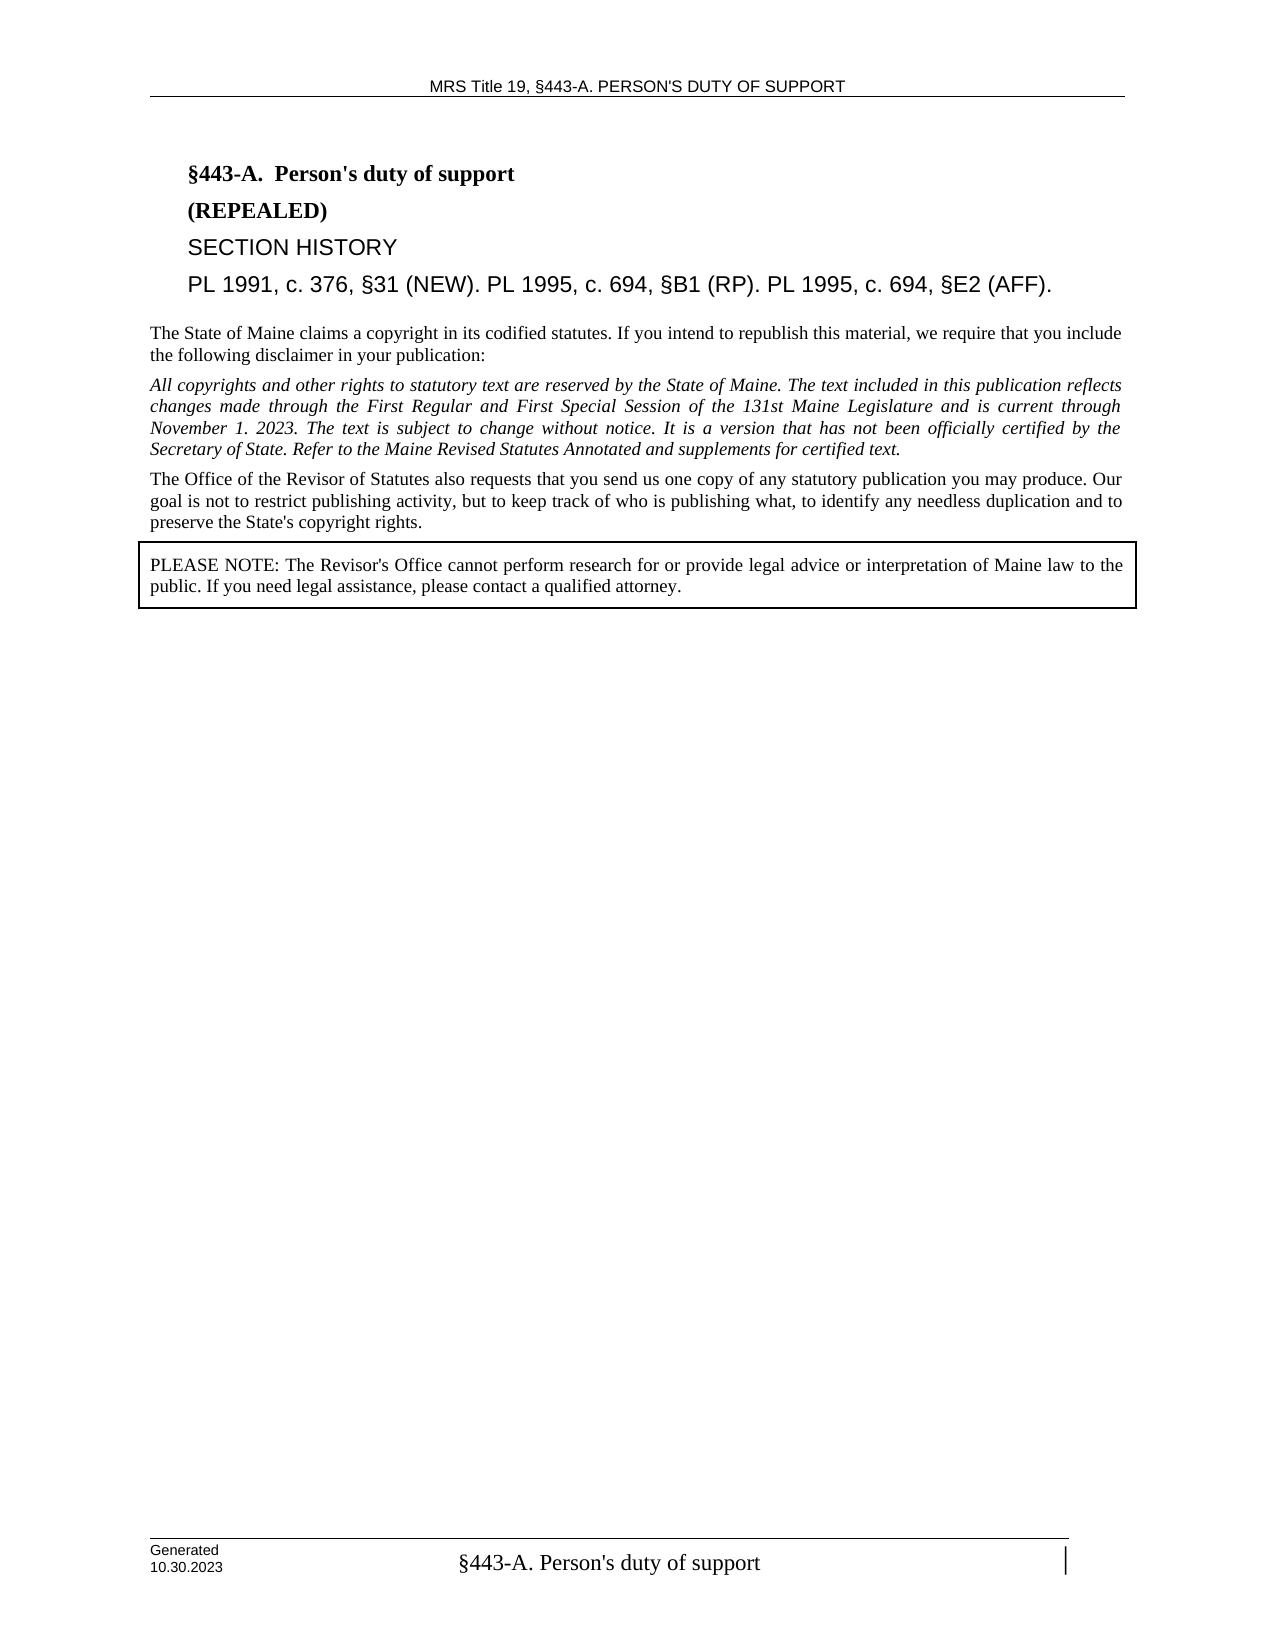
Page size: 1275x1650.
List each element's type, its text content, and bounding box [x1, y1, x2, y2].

text The Office of the Revisor of Statutes also requests that you send us one copy of any statutory publication you may produce. Our goal is not to restrict publishing activity, but to keep track of who is publishing what, to identify any needless duplication and to preserve the State's copyright rights. [150, 468, 1125, 533]
text The State of Maine claims a copyright in its codified statutes. If you intend to republish this material, we require that you include the following disclaimer in your publication: [150, 322, 1125, 365]
text SECTION HISTORY [187, 234, 1125, 260]
text §443-A. Person's duty of support [187, 160, 1125, 187]
text PLEASE NOTE: The Revisor's Office cannot perform research for or provide legal advice or interpretation of Maine law to the public. If you need legal assistance, please contact a qualified attorney. [140, 543, 1135, 607]
text PL 1991, c. 376, §31 (NEW). PL 1995, c. 694, §B1 (RP). PL 1995, c. 694, §E2 (AFF). [187, 271, 1125, 297]
text (REPEALED) [187, 197, 1125, 223]
text All copyrights and other rights to statutory text are reserved by the State of Maine. The text included in this publication reflects changes made through the First Regular and First Special Session of the 131st Maine Legislature and is current through November 1. 2023 . The text is subject to change without notice. It is a version that has not been officially certified by the Secretary of State. Refer to the Maine Revised Statutes Annotated and supplements for certified text. [150, 373, 1125, 460]
